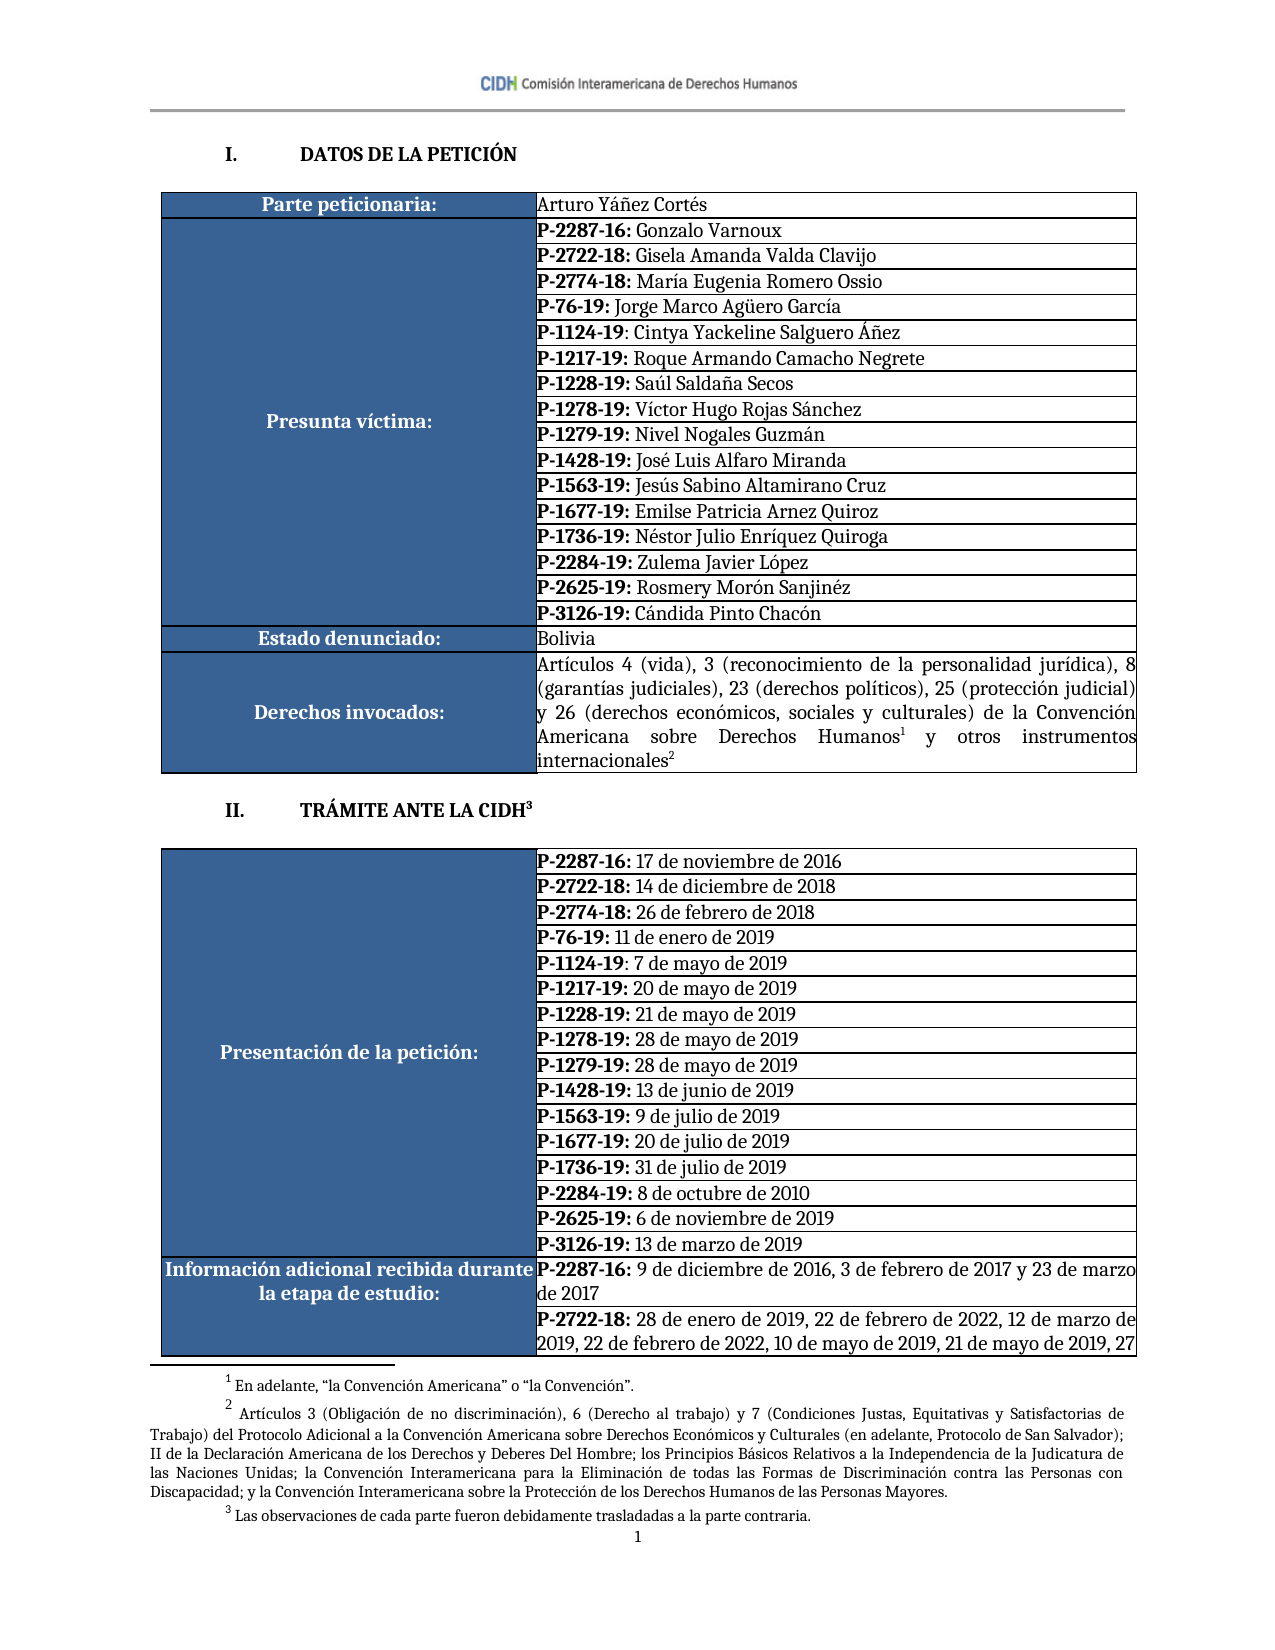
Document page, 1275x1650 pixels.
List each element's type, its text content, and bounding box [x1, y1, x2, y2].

table_cell P-76-19: 11 de enero de 2019 [537, 926, 1136, 950]
table_cell Estado denunciado: [162, 627, 536, 651]
table_cell Artículos 4 (vida), 3 (reconocimiento de la personalidad jurídica), 8 (garantías judiciales), 23 (derechos políticos), 25 (protección judicial) y 26 (derechos económicos, sociales y culturales) de la Convención Americana sobre Derechos Humanos y otros instrumentos internacionales [537, 653, 1136, 772]
table_cell P-2774-18: María Eugenia Romero Ossio [537, 270, 1136, 294]
table_cell P-1228-19: Saúl Saldaña Secos [537, 372, 1136, 396]
table_header Presentación de la petición: [162, 850, 536, 1256]
table_cell P-2287-16: 9 de diciembre de 2016, 3 de febrero de 2017 y 23 de marzo de 2017 [537, 1258, 1136, 1306]
table_cell Derechos invocados: [162, 653, 536, 772]
table_cell P-76-19: Jorge Marco Agüero García [537, 295, 1136, 319]
picture [475, 75, 800, 93]
table_cell P-2774-18: 26 de febrero de 2018 [537, 901, 1136, 924]
table_cell Información adicional recibida durante la etapa de estudio: [162, 1258, 536, 1355]
table_header Parte peticionaria: [162, 193, 536, 217]
table_cell P-2287-16: Gonzalo Varnoux [537, 219, 1136, 243]
table_cell P-1279-19: Nivel Nogales Guzmán [537, 423, 1136, 447]
table_cell P-1217-19: 20 de mayo de 2019 [537, 977, 1136, 1001]
table_cell Bolivia [537, 627, 1136, 651]
table_cell P-1428-19: José Luis Alfaro Miranda [537, 448, 1136, 472]
table_cell P-2625-19: 6 de noviembre de 2019 [537, 1207, 1136, 1231]
table_cell P-2722-18: 14 de diciembre de 2018 [537, 875, 1136, 899]
text II. TRÁMITE ANTE LA CIDH [150, 799, 1125, 823]
table_cell P-2722-18: Gisela Amanda Valda Clavijo [537, 244, 1136, 268]
table_cell P-2625-19: Rosmery Morón Sanjinéz [537, 576, 1136, 600]
table_cell P-1228-19: 21 de mayo de 2019 [537, 1003, 1136, 1026]
table_cell P-1677-19: Emilse Patricia Arnez Quiroz [537, 500, 1136, 523]
table_cell P-3126-19: Cándida Pinto Chacón [537, 602, 1136, 625]
table_cell P-1279-19: 28 de mayo de 2019 [537, 1054, 1136, 1077]
table_header Arturo Yáñez Cortés [537, 193, 1136, 217]
table_cell P-2284-19: 8 de octubre de 2010 [537, 1181, 1136, 1205]
text I. DATOS DE LA PETICIÓN [150, 143, 1125, 167]
table_cell P-1124-19: 7 de mayo de 2019 [537, 952, 1136, 975]
table_cell P-1428-19: 13 de junio de 2019 [537, 1079, 1136, 1103]
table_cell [537, 1307, 1136, 1355]
table_cell P-1736-19: 31 de julio de 2019 [537, 1156, 1136, 1179]
table_cell P-1736-19: Néstor Julio Enríquez Quiroga [537, 525, 1136, 549]
table_cell P-3126-19: 13 de marzo de 2019 [537, 1232, 1136, 1256]
table_header P-2287-16: 17 de noviembre de 2016 [537, 849, 1136, 873]
table_cell P-1563-19: Jesús Sabino Altamirano Cruz [537, 474, 1136, 498]
table_cell P-2284-19: Zulema Javier López [537, 551, 1136, 574]
table_cell P-1278-19: Víctor Hugo Rojas Sánchez [537, 397, 1136, 421]
table_cell : [162, 219, 536, 625]
table_cell P-1278-19: 28 de mayo de 2019 [537, 1028, 1136, 1052]
table_cell P-1217-19: Roque Armando Camacho Negrete [537, 346, 1136, 370]
table_cell P-1124-19: Cintya Yackeline Salguero Áñez [537, 321, 1136, 345]
table_cell P-1677-19: 20 de julio de 2019 [537, 1130, 1136, 1154]
table_cell P-1563-19: 9 de julio de 2019 [537, 1105, 1136, 1128]
